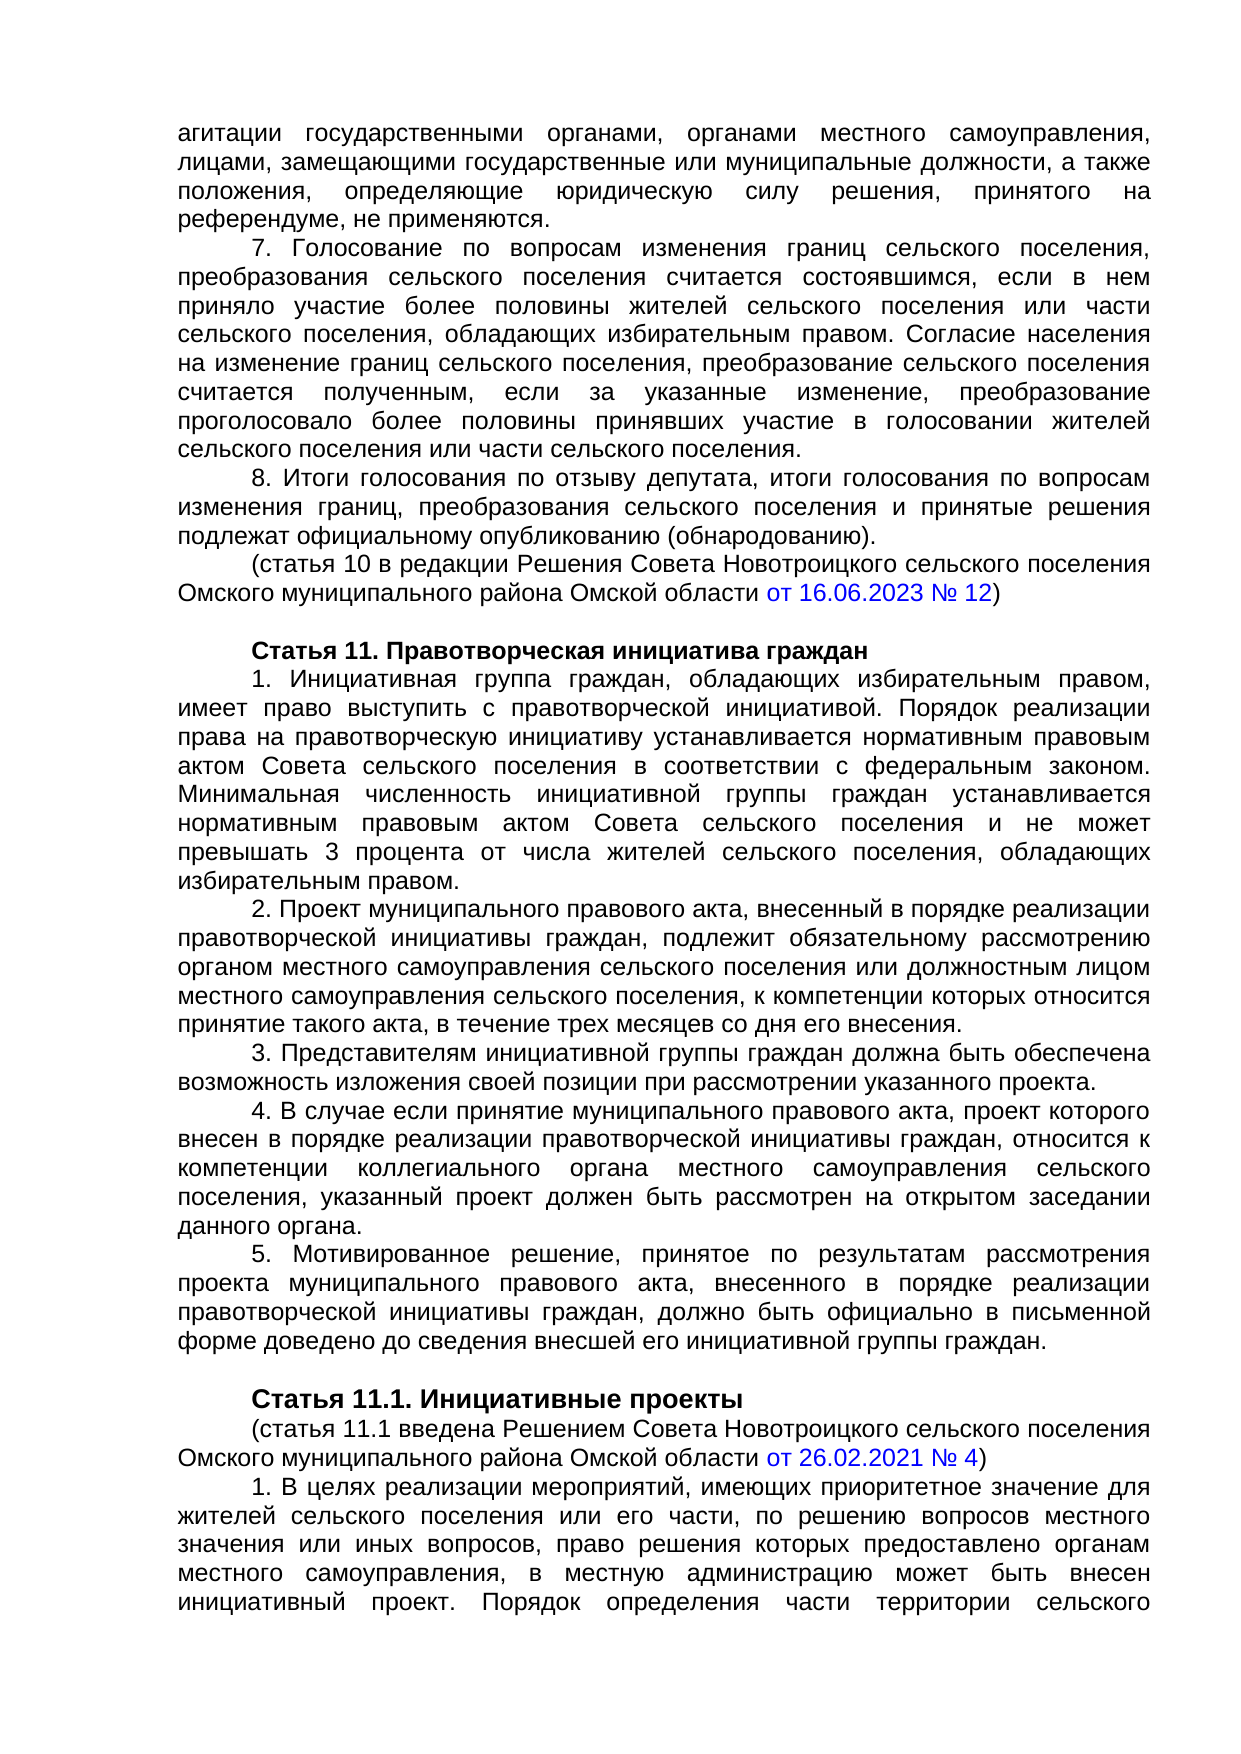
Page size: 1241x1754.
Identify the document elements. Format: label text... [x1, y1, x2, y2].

text 3. Представителям инициативной группы граждан должна быть обеспечена возможность изложения своей позиции при рассмотрении указанного проекта. [177, 1038, 1152, 1096]
text 8. Итоги голосования по отзыву депутата, итоги голосования по вопросам изменения границ, преобразования сельского поселения и принятые решения подлежат официальному опубликованию (обнародованию). [177, 463, 1152, 549]
text (статья 10 в редакции Решения Совета Новотроицкого сельского поселения Омского муниципального района Омской области от 16.06.2023 № 12) [177, 549, 1152, 607]
text 1. Инициативная группа граждан, обладающих избирательным правом, имеет право выступить с правотворческой инициативой. Порядок реализации права на правотворческую инициативу устанавливается нормативным правовым актом Совета сельского поселения в соответствии с федеральным законом. Минимальная численность инициативной группы граждан устанавливается нормативным правовым актом Совета сельского поселения и не может превышать 3 процента от числа жителей сельского поселения, обладающих избирательным правом. [177, 664, 1152, 894]
text Статья 11. Правотворческая инициатива граждан [177, 636, 1152, 664]
text 2. Проект муниципального правового акта, внесенный в порядке реализации правотворческой инициативы граждан, подлежит обязательному рассмотрению органом местного самоуправления сельского поселения или должностным лицом местного самоуправления сельского поселения, к компетенции которых относится принятие такого акта, в течение трех месяцев со дня его внесения. [177, 894, 1152, 1038]
text 5. Мотивированное решение, принятое по результатам рассмотрения проекта муниципального правового акта, внесенного в порядке реализации правотворческой инициативы граждан, должно быть официально в письменной форме доведено до сведения внесшей его инициативной группы граждан. [177, 1239, 1152, 1354]
text Статья 11.1. Инициативные проекты [177, 1383, 1152, 1414]
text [177, 1472, 1152, 1616]
text 4. В случае если принятие муниципального правового акта, проект которого внесен в порядке реализации правотворческой инициативы граждан, относится к компетенции коллегиального органа местного самоуправления сельского поселения, указанный проект должен быть рассмотрен на открытом заседании данного органа. [177, 1096, 1152, 1239]
text 7. Голосование по вопросам изменения границ сельского поселения, преобразования сельского поселения считается состоявшимся, если в нем приняло участие более половины жителей сельского поселения или части сельского поселения, обладающих избирательным правом. Согласие населения на изменение границ сельского поселения, преобразование сельского поселения считается полученным, если за указанные изменение, преобразование проголосовало более половины принявших участие в голосовании жителей сельского поселения или части сельского поселения. [177, 233, 1152, 463]
text (статья 11.1 введена Решением Совета Новотроицкого сельского поселения Омского муниципального района Омской области от 26.02.2021 № 4) [177, 1414, 1152, 1472]
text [177, 118, 1152, 233]
